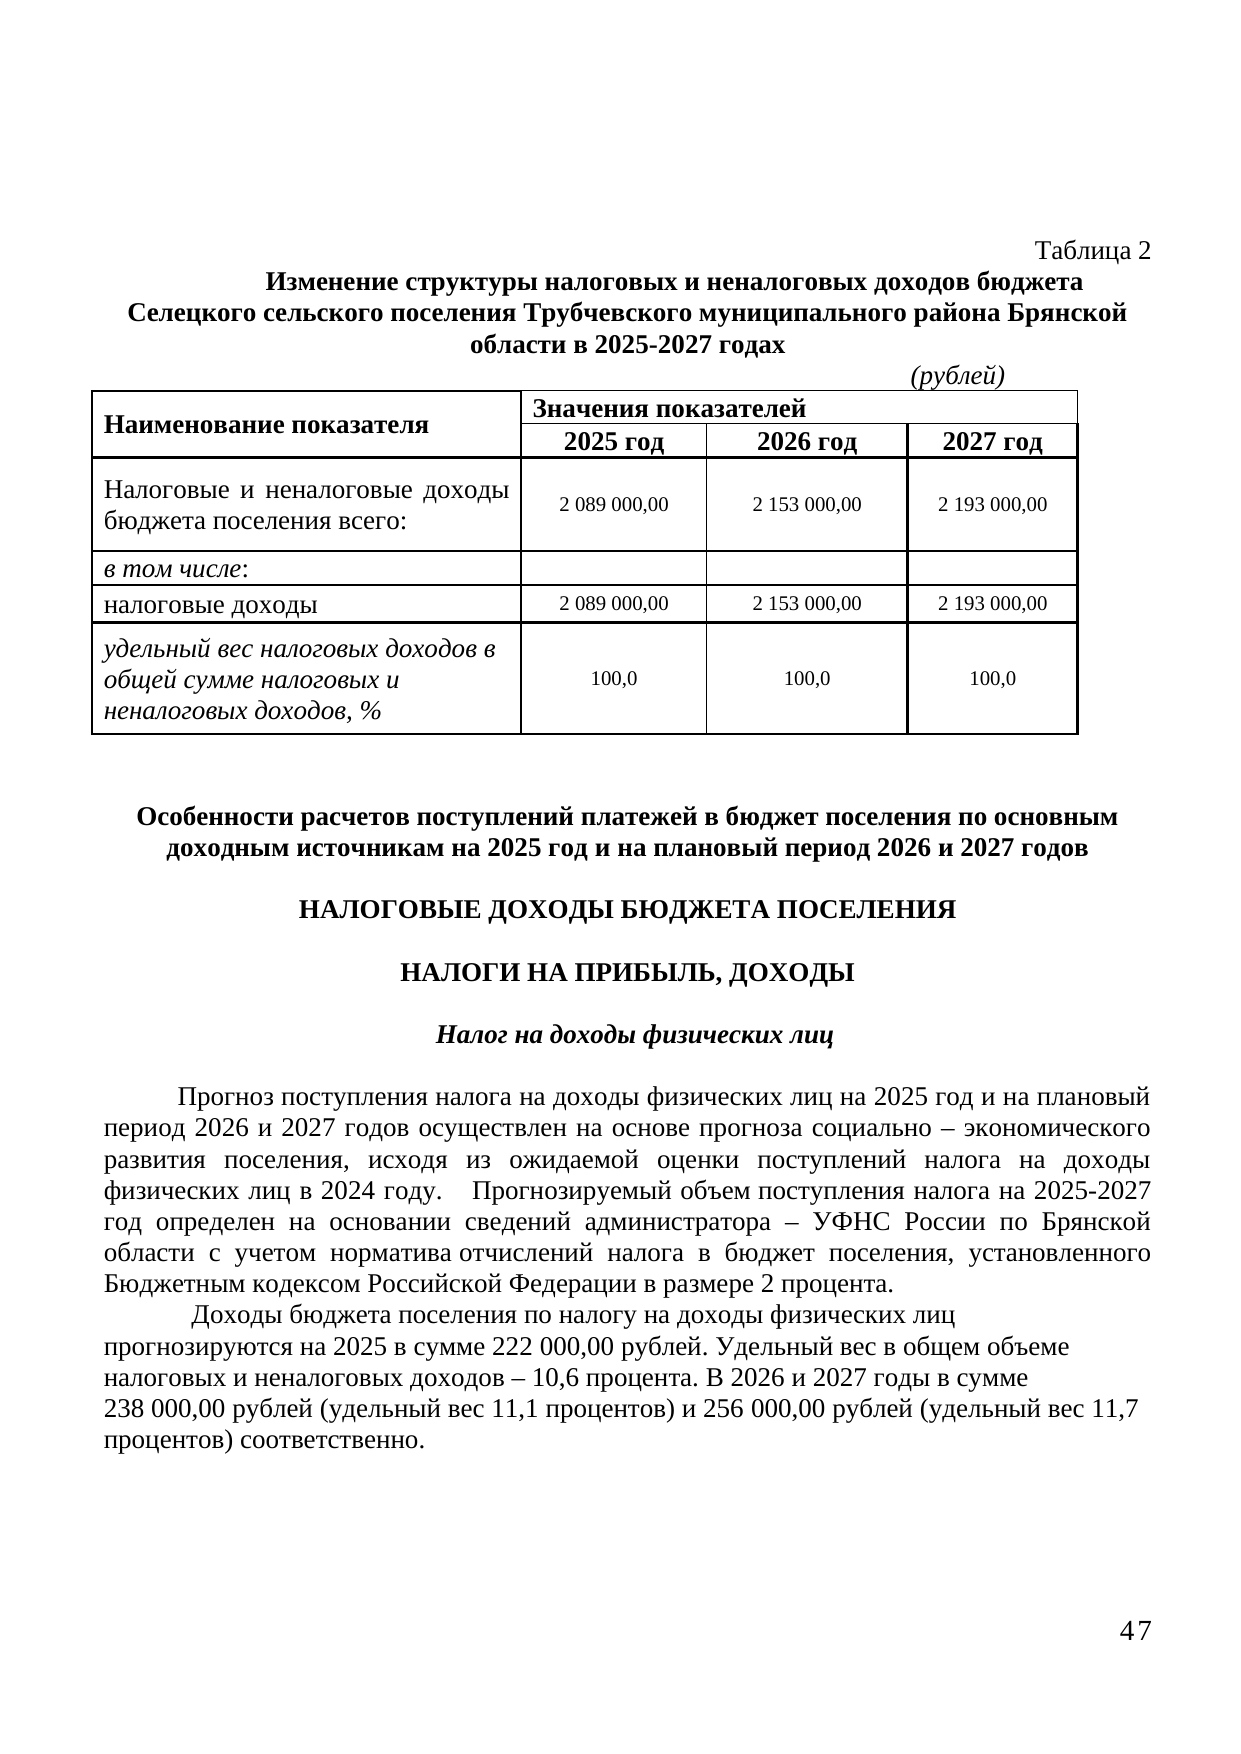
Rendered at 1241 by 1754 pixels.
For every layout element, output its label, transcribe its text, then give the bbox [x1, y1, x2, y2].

text Изменение структуры налоговых и неналоговых доходов бюджета Селецкого сельского поселения Трубчевского муниципального района Брянской области в 2025-2027 годах [103, 265, 1152, 359]
text Доходы бюджета поселения по налогу на доходы физических лиц прогнозируются на 2025 в сумме 222 000,00 рублей. Удельный вес в общем объеме налоговых и неналоговых доходов – 10,6 процента. В 2026 и 2027 годы в сумме 238 000,00 рублей (удельный вес 11,1 процентов) и 256 000,00 рублей (удельный вес 11,7 процентов) соответственно. [103, 1298, 1152, 1454]
table_cell 2 193 000,00 [909, 459, 1076, 550]
table_cell [522, 552, 706, 583]
table_cell 100,0 [522, 624, 706, 733]
text НАЛОГОВЫЕ ДОХОДЫ БЮДЖЕТА ПОСЕЛЕНИЯ [103, 893, 1152, 925]
text Налог на доходы физических лиц [103, 1018, 1166, 1049]
table_cell 100,0 [909, 624, 1076, 733]
table_cell в том числе: [93, 552, 520, 583]
text (рублей) [103, 359, 1152, 390]
table_cell 2 089 000,00 [522, 459, 706, 550]
table_cell налоговые доходы [93, 586, 520, 621]
table_cell 2026 год [707, 424, 906, 456]
table_cell 2 193 000,00 [909, 586, 1076, 621]
text Особенности расчетов поступлений платежей в бюджет поселения по основным доходным источникам на 2025 год и на плановый период 2026 и 2027 годов [103, 800, 1152, 862]
text Таблица 2 [103, 234, 1152, 265]
text НАЛОГИ НА ПРИБЫЛЬ, ДОХОДЫ [103, 956, 1152, 987]
text Прогноз поступления налога на доходы физических лиц на 2025 год и на плановый период 2026 и 2027 годов осуществлен на основе прогноза социально – экономического развития поселения, исходя из ожидаемой оценки поступлений налога на доходы физических лиц в 2024 году. Прогнозируемый объем поступления налога на 2025-2027 год определен на основании сведений администратора – УФНС России по Брянской области с учетом норматива отчислений налога в бюджет поселения, установленного Бюджетным кодексом Российской Федерации в размере 2 процента. [103, 1080, 1152, 1298]
table_header Значения показателей [522, 391, 1077, 423]
table_cell [707, 552, 906, 583]
table_cell [909, 552, 1076, 583]
table_cell удельный вес налоговых доходов в общей сумме налоговых и неналоговых доходов, % [93, 624, 520, 733]
table_header Наименование показателя [93, 392, 520, 456]
table_cell 2 153 000,00 [707, 459, 906, 550]
table_cell 2025 год [522, 424, 706, 456]
table_cell Налоговые и неналоговые доходы бюджета поселения всего: [93, 459, 520, 550]
table_cell 2 089 000,00 [522, 586, 706, 621]
table_cell 2 153 000,00 [707, 586, 906, 621]
table_cell 100,0 [707, 624, 906, 733]
table_cell 2027 год [909, 424, 1076, 456]
